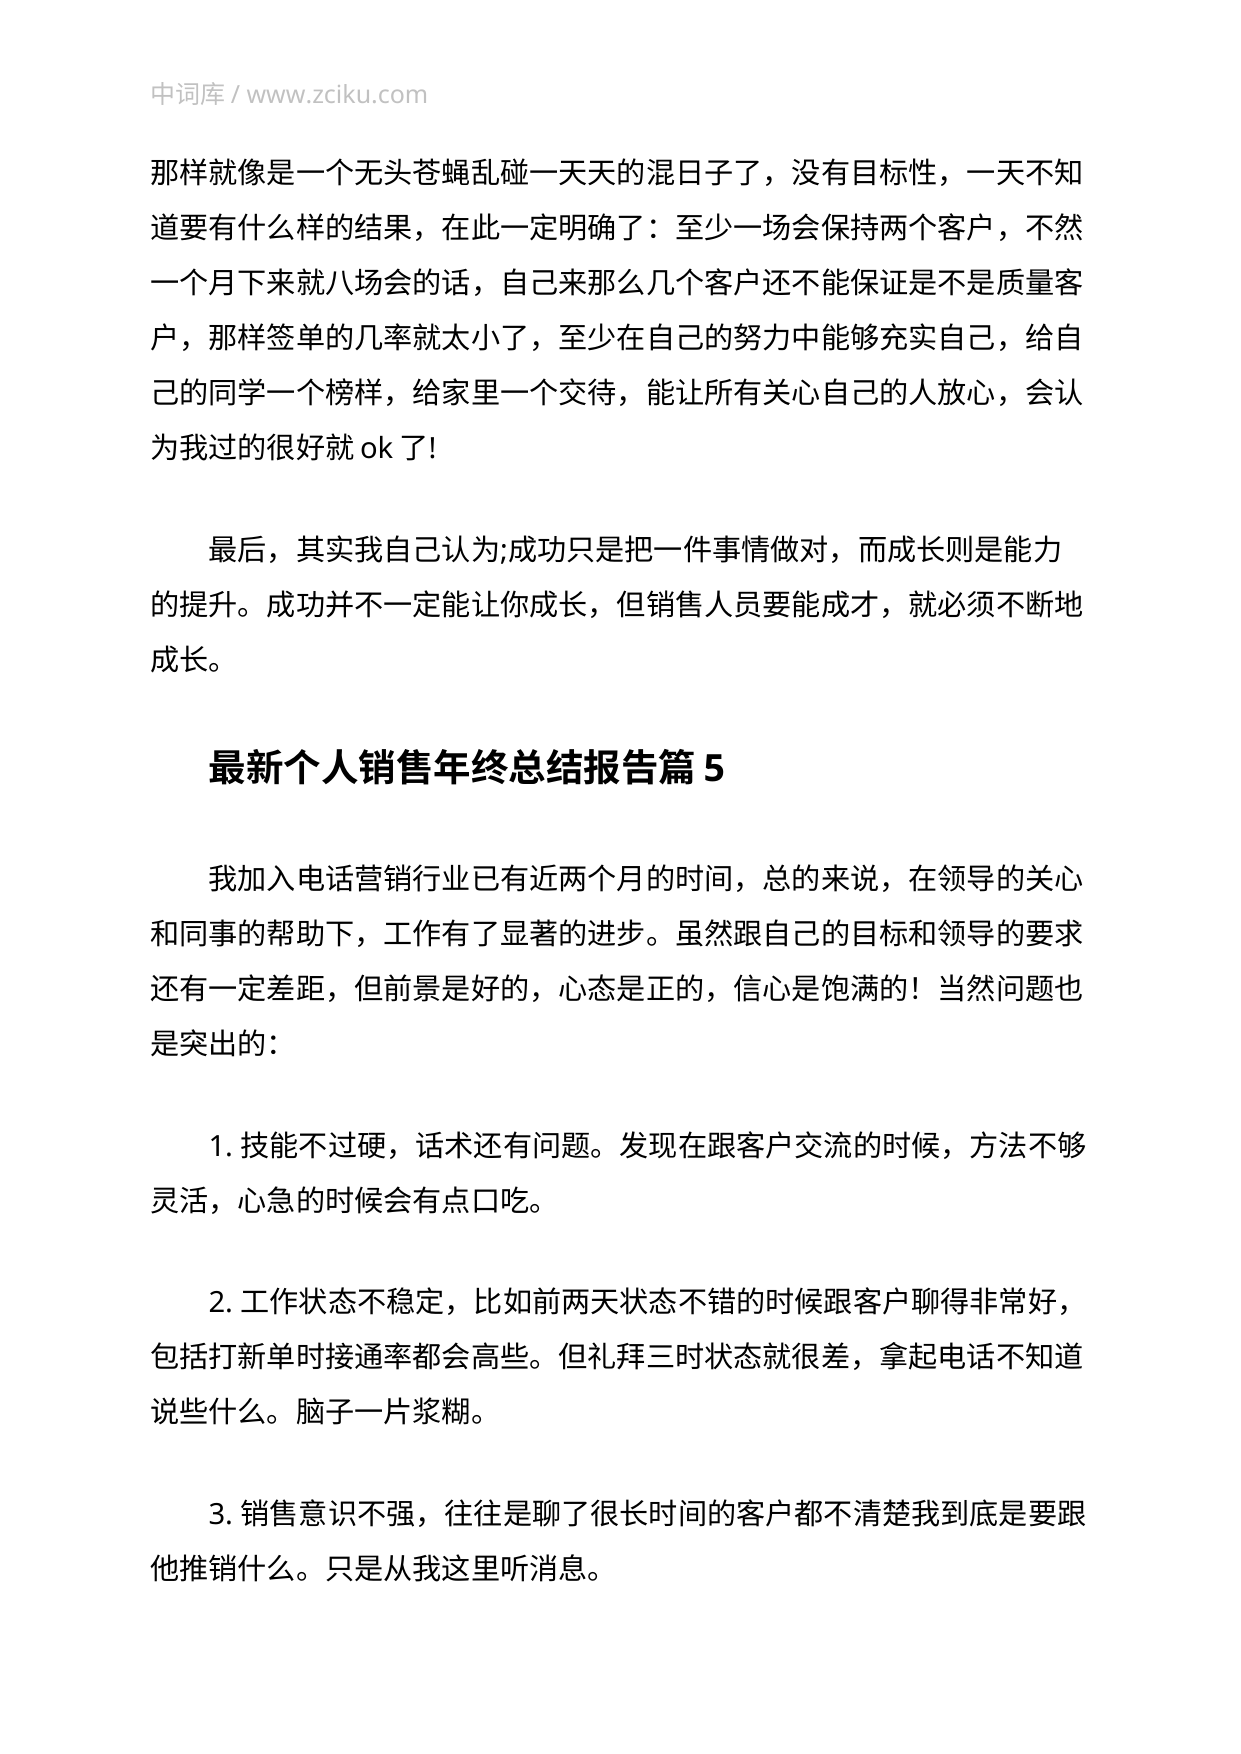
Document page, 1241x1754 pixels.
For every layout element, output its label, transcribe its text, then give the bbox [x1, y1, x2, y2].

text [150, 150, 1090, 467]
text 最后，其实我自己认为;成功只是把一件事情做对，而成长则是能力的提升。成功并不一定能让你成长，但销售人员要能成才，就必须不断地成长。 [150, 526, 1090, 679]
text 3. 销售意识不强，往往是聊了很长时间的客户都不清楚我到底是要跟他推销什么。只是从我这里听消息。 [150, 1491, 1090, 1588]
text 1. 技能不过硬，话术还有问题。发现在跟客户交流的时候，方法不够灵活，心急的时候会有点口吃。 [150, 1122, 1090, 1219]
text 2. 工作状态不稳定，比如前两天状态不错的时候跟客户聊得非常好，包括打新单时接通率都会高些。但礼拜三时状态就很差，拿起电话不知道说些什么。脑子一片浆糊。 [150, 1279, 1090, 1431]
text 最新个人销售年终总结报告篇5 [150, 738, 1090, 793]
text 我加入电话营销行业已有近两个月的时间，总的来说，在领导的关心和同事的帮助下，工作有了显著的进步。虽然跟自己的目标和领导的要求还有一定差距，但前景是好的，心态是正的，信心是饱满的！当然问题也是突出的： [150, 856, 1090, 1063]
